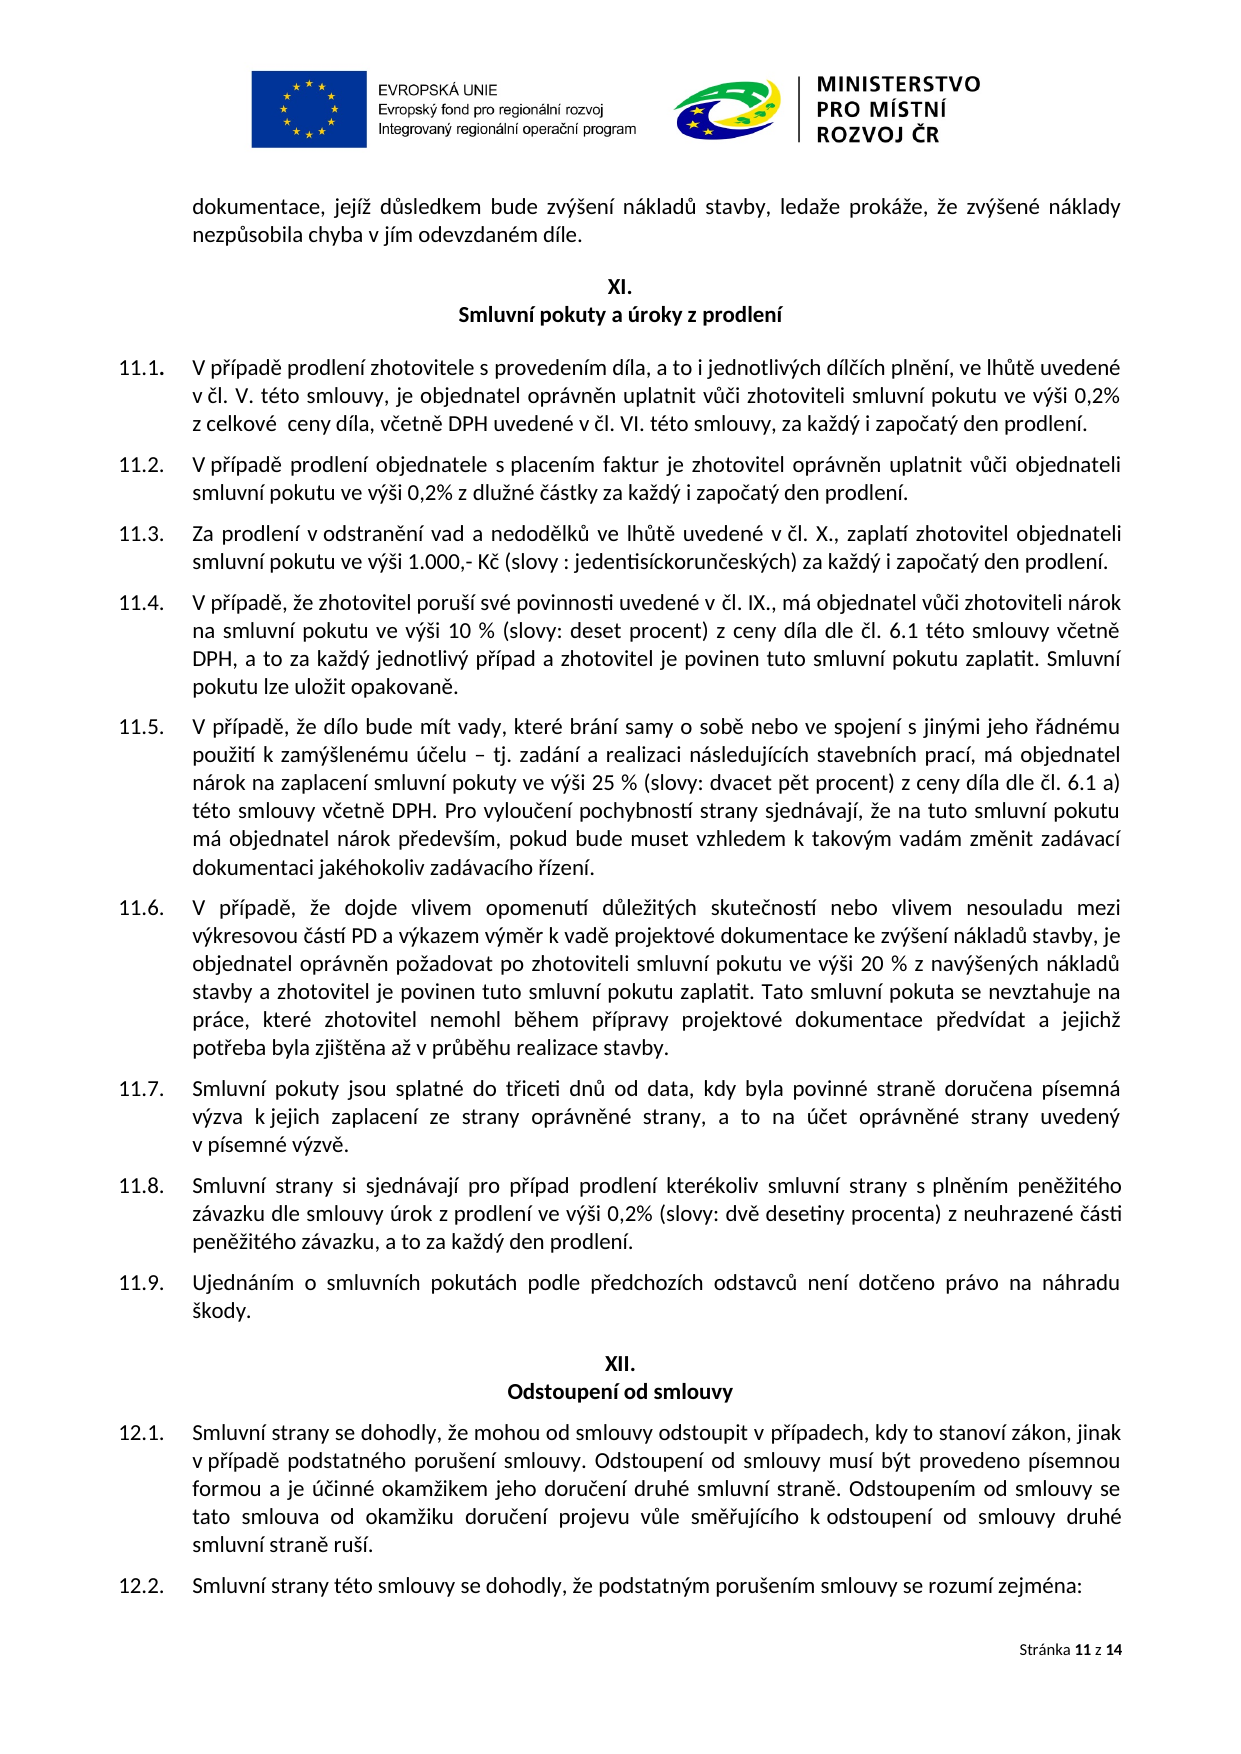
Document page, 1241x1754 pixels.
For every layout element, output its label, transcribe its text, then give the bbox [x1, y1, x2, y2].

list XII. [118, 1349, 1122, 1377]
list 11.1. V případě prodlení zhotovitele s provedením díla, a to i jednotlivých dílčích plnění, ve lhůtě uvedené v čl. V. této smlouvy, je objednatel oprávněn uplatnit vůči zhotoviteli smluvní pokutu ve výši 0,2% z celkové ceny díla, včetně DPH uvedené v čl. VI. této smlouvy, za každý i započatý den prodlení. [118, 353, 1122, 437]
list 11.4. V případě, že zhotovitel poruší své povinnosti uvedené v čl. IX., má objednatel vůči zhotoviteli nárok na smluvní pokutu ve výši 10 % (slovy: deset procent) z ceny díla dle čl. 6.1 této smlouvy včetně DPH, a to za každý jednotlivý případ a zhotovitel je povinen tuto smluvní pokutu zaplatit. Smluvní pokutu lze uložit opakovaně. [118, 588, 1122, 700]
list 11.3. Za prodlení v odstranění vad a nedodělků ve lhůtě uvedené v čl. X., zaplatí zhotovitel objednateli smluvní pokutu ve výši 1.000,- Kč (slovy : jedentisíckorunčeských) za každý i započatý den prodlení. [118, 519, 1122, 575]
list Smluvní pokuty a úroky z prodlení [118, 300, 1122, 328]
picture [226, 44, 1002, 170]
list Ujednáním o smluvních pokutách podle předchozích odstavců není dotčeno právo na náhradu škody. [118, 1268, 1122, 1324]
list Smluvní strany si sjednávají pro případ prodlení kterékoliv smluvní strany s plněním peněžitého závazku dle smlouvy úrok z prodlení ve výši 0,2% (slovy: dvě desetiny procenta) z neuhrazené části peněžitého závazku, a to za každý den prodlení. [118, 1171, 1122, 1255]
list XI. [118, 272, 1122, 300]
text 11.5. V případě, že dílo bude mít vady, které brání samy o sobě nebo ve spojení s jinými jeho řádnému použití k zamýšlenému účelu – tj. zadání a realizaci následujících stavebních prací, má objednatel nárok na zaplacení smluvní pokuty ve výši 25 % (slovy: dvacet pět procent) z ceny díla dle čl. 6.1 a) této smlouvy včetně DPH. Pro vyloučení pochybností strany sjednávají, že na tuto smluvní pokutu má objednatel nárok především, pokud bude muset vzhledem k takovým vadám změnit zadávací dokumentaci jakéhokoliv zadávacího řízení. [118, 712, 1122, 881]
list Smluvní pokuty jsou splatné do třiceti dnů od data, kdy byla povinné straně doručena písemná výzva k jejich zaplacení ze strany oprávněné strany, a to na účet oprávněné strany uvedený v písemné výzvě. [118, 1074, 1122, 1158]
list Odstoupení od smlouvy [118, 1377, 1122, 1405]
text 12.1. Smluvní strany se dohodly, že mohou od smlouvy odstoupit v případech, kdy to stanoví zákon, jinak v případě podstatného porušení smlouvy. Odstoupení od smlouvy musí být provedeno písemnou formou a je účinné okamžikem jeho doručení druhé smluvní straně. Odstoupením od smlouvy se tato smlouva od okamžiku doručení projevu vůle směřujícího k odstoupení od smlouvy druhé smluvní straně ruší. [118, 1418, 1122, 1558]
list 11.2. V případě prodlení objednatele s placením faktur je zhotovitel oprávněn uplatnit vůči objednateli smluvní pokutu ve výši 0,2% z dlužné částky za každý i započatý den prodlení. [118, 450, 1122, 506]
text 12.2. Smluvní strany této smlouvy se dohodly, že podstatným porušením smlouvy se rozumí zejména: [118, 1571, 1122, 1599]
text 11.6. V případě, že dojde vlivem opomenutí důležitých skutečností nebo vlivem nesouladu mezi výkresovou částí PD a výkazem výměr k vadě projektové dokumentace ke zvýšení nákladů stavby, je objednatel oprávněn požadovat po zhotoviteli smluvní pokutu ve výši 20 % z navýšených nákladů stavby a zhotovitel je povinen tuto smluvní pokutu zaplatit. Tato smluvní pokuta se nevztahuje na práce, které zhotovitel nemohl během přípravy projektové dokumentace předvídat a jejichž potřeba byla zjištěna až v průběhu realizace stavby. [118, 893, 1122, 1061]
